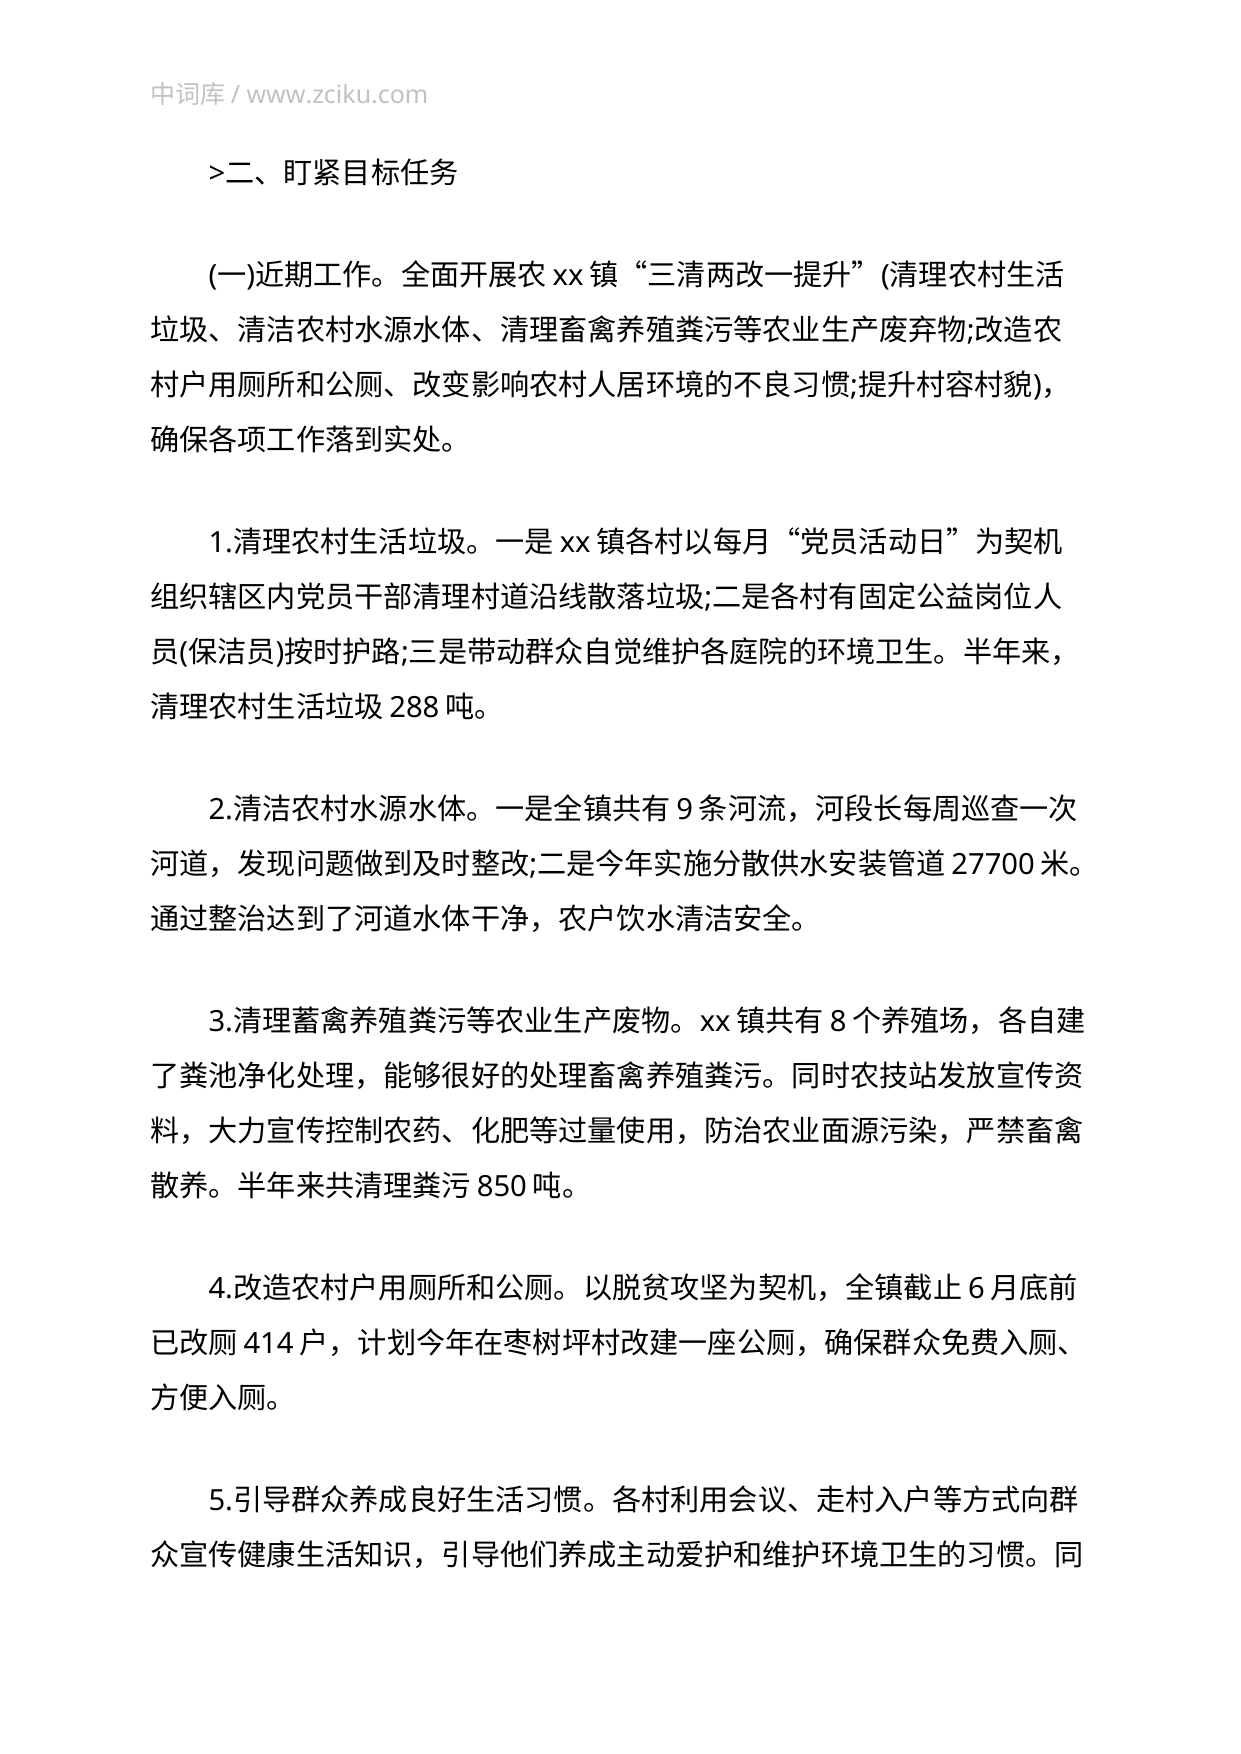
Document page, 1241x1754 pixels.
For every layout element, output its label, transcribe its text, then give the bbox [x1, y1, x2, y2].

text 2.清洁农村水源水体。一是全镇共有9条河流，河段长每周巡查一次河道，发现问题做到及时整改;二是今年实施分散供水安装管道27700米。通过整治达到了河道水体干净，农户饮水清洁安全。 [150, 786, 1090, 938]
text >二、盯紧目标任务 [150, 150, 1090, 192]
text 4.改造农村户用厕所和公厕。以脱贫攻坚为契机，全镇截止6月底前已改厕414户，计划今年在枣树坪村改建一座公厕，确保群众免费入厕、方便入厕。 [150, 1264, 1090, 1417]
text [150, 1476, 1090, 1573]
text (一)近期工作。全面开展农xx镇“三清两改一提升”(清理农村生活垃圾、清洁农村水源水体、清理畜禽养殖粪污等农业生产废弃物;改造农村户用厕所和公厕、改变影响农村人居环境的不良习惯;提升村容村貌)，确保各项工作落到实处。 [150, 252, 1090, 459]
text 1.清理农村生活垃圾。一是xx镇各村以每月“党员活动日”为契机组织辖区内党员干部清理村道沿线散落垃圾;二是各村有固定公益岗位人员(保洁员)按时护路;三是带动群众自觉维护各庭院的环境卫生。半年来，清理农村生活垃圾288吨。 [150, 519, 1090, 726]
text 3.清理蓄禽养殖粪污等农业生产废物。xx镇共有8个养殖场，各自建了粪池净化处理，能够很好的处理畜禽养殖粪污。同时农技站发放宣传资料，大力宣传控制农药、化肥等过量使用，防治农业面源污染，严禁畜禽散养。半年来共清理粪污850吨。 [150, 997, 1090, 1205]
